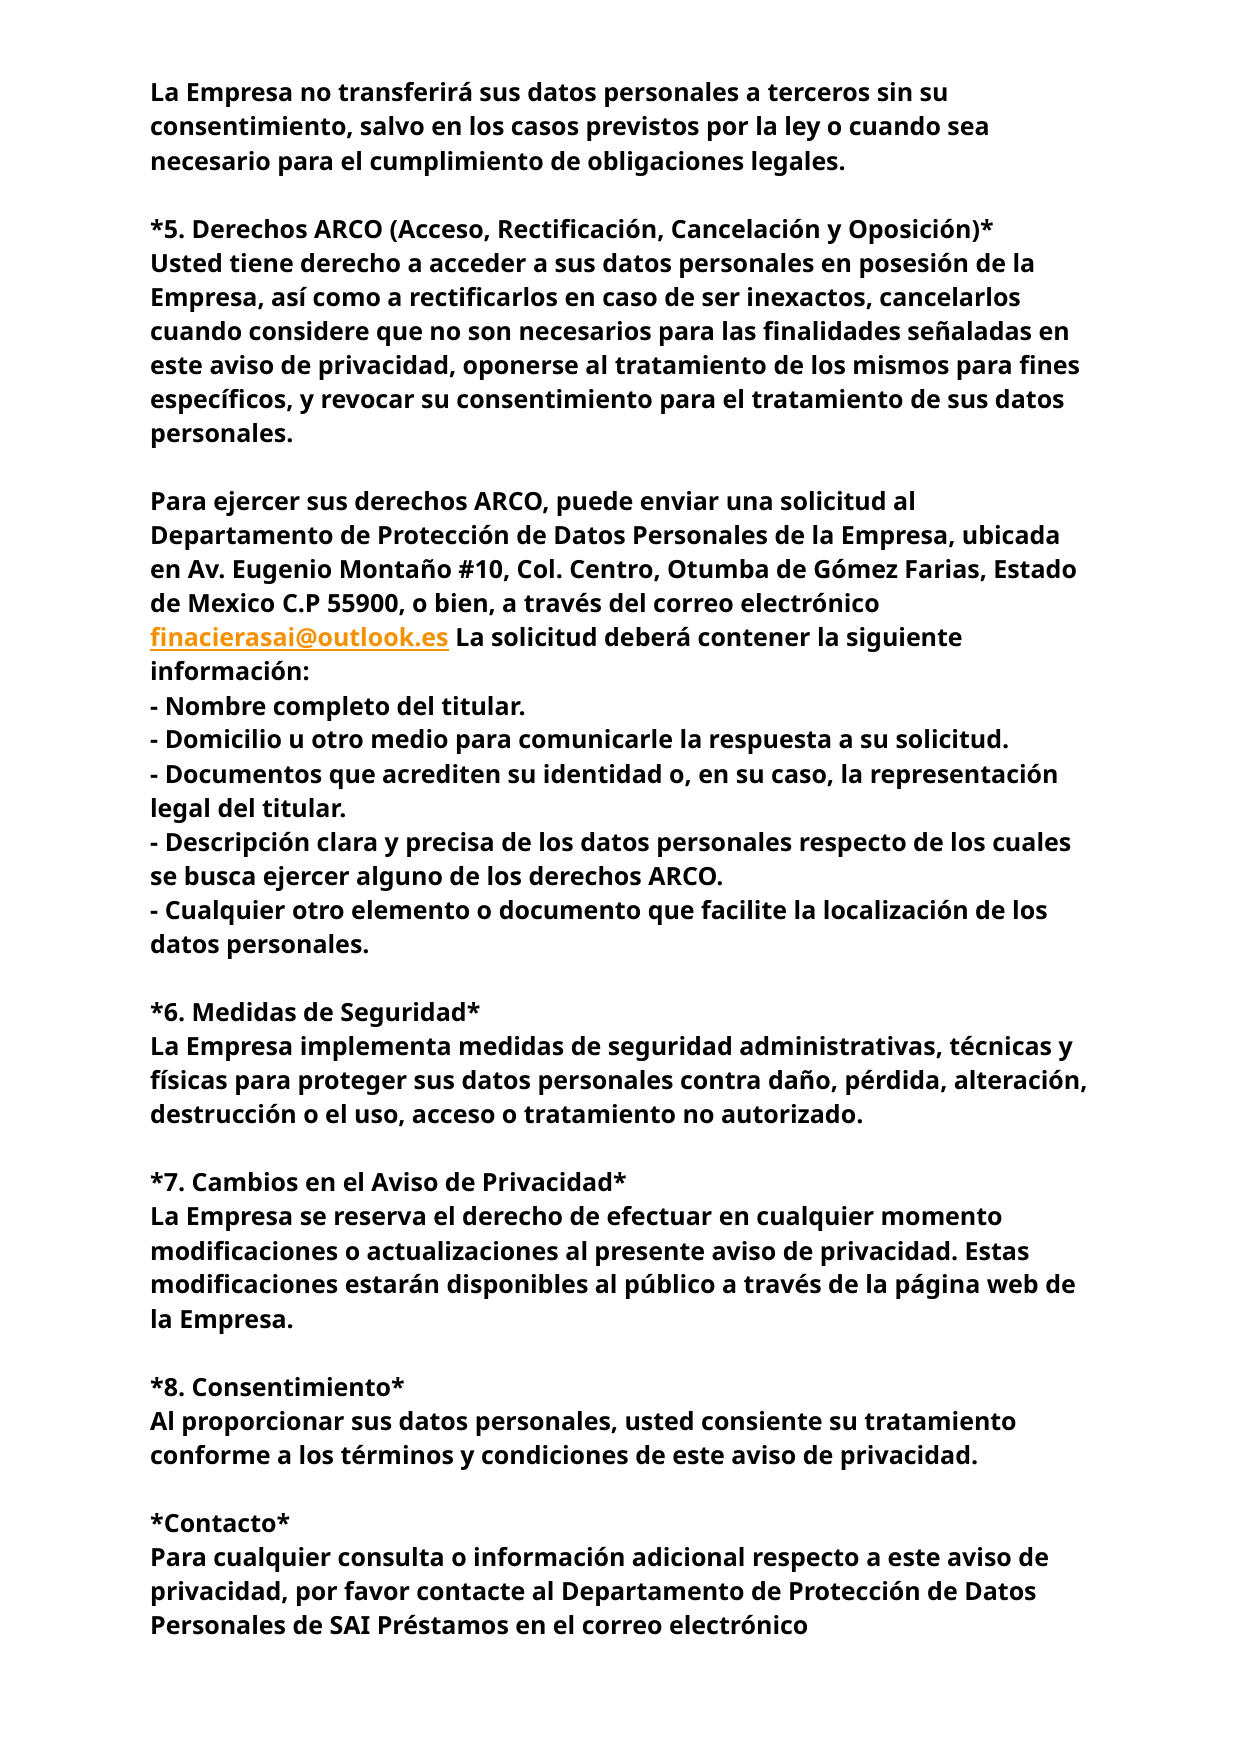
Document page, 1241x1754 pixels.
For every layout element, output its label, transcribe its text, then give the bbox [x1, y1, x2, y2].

text - Documentos que acrediten su identidad o, en su caso, la representación legal del titular. [150, 756, 1090, 824]
text - Domicilio u otro medio para comunicarle la respuesta a su solicitud. [150, 722, 1090, 756]
text La Empresa no transferirá sus datos personales a terceros sin su consentimiento, salvo en los casos previstos por la ley o cuando sea necesario para el cumplimiento de obligaciones legales. [150, 75, 1090, 177]
text *Contacto* [150, 1506, 1090, 1540]
text *8. Consentimiento* [150, 1369, 1090, 1403]
text - Cualquier otro elemento o documento que facilite la localización de los datos personales. [150, 892, 1090, 961]
text *7. Cambios en el Aviso de Privacidad* [150, 1165, 1090, 1199]
text - Descripción clara y precisa de los datos personales respecto de los cuales se busca ejercer alguno de los derechos ARCO. [150, 824, 1090, 892]
text *5. Derechos ARCO (Acceso, Rectificación, Cancelación y Oposición)* [150, 211, 1090, 245]
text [150, 1540, 1090, 1642]
text Al proporcionar sus datos personales, usted consiente su tratamiento conforme a los términos y condiciones de este aviso de privacidad. [150, 1403, 1090, 1472]
text Usted tiene derecho a acceder a sus datos personales en posesión de la Empresa, así como a rectificarlos en caso de ser inexactos, cancelarlos cuando considere que no son necesarios para las finalidades señaladas en este aviso de privacidad, oponerse al tratamiento de los mismos para fines específicos, y revocar su consentimiento para el tratamiento de sus datos personales. [150, 245, 1090, 450]
text La Empresa implementa medidas de seguridad administrativas, técnicas y físicas para proteger sus datos personales contra daño, pérdida, alteración, destrucción o el uso, acceso o tratamiento no autorizado. [150, 1029, 1090, 1131]
text *6. Medidas de Seguridad* [150, 995, 1090, 1029]
text La Empresa se reserva el derecho de efectuar en cualquier momento modificaciones o actualizaciones al presente aviso de privacidad. Estas modificaciones estarán disponibles al público a través de la página web de la Empresa. [150, 1199, 1090, 1335]
text Para ejercer sus derechos ARCO, puede enviar una solicitud al Departamento de Protección de Datos Personales de la Empresa, ubicada en Av. Eugenio Montaño #10, Col. Centro, Otumba de Gómez Farias, Estado de Mexico C.P 55900, o bien, a través del correo electrónico finacierasai@outlook.es La solicitud deberá contener la siguiente información: [150, 484, 1090, 688]
text - Nombre completo del titular. [150, 688, 1090, 722]
